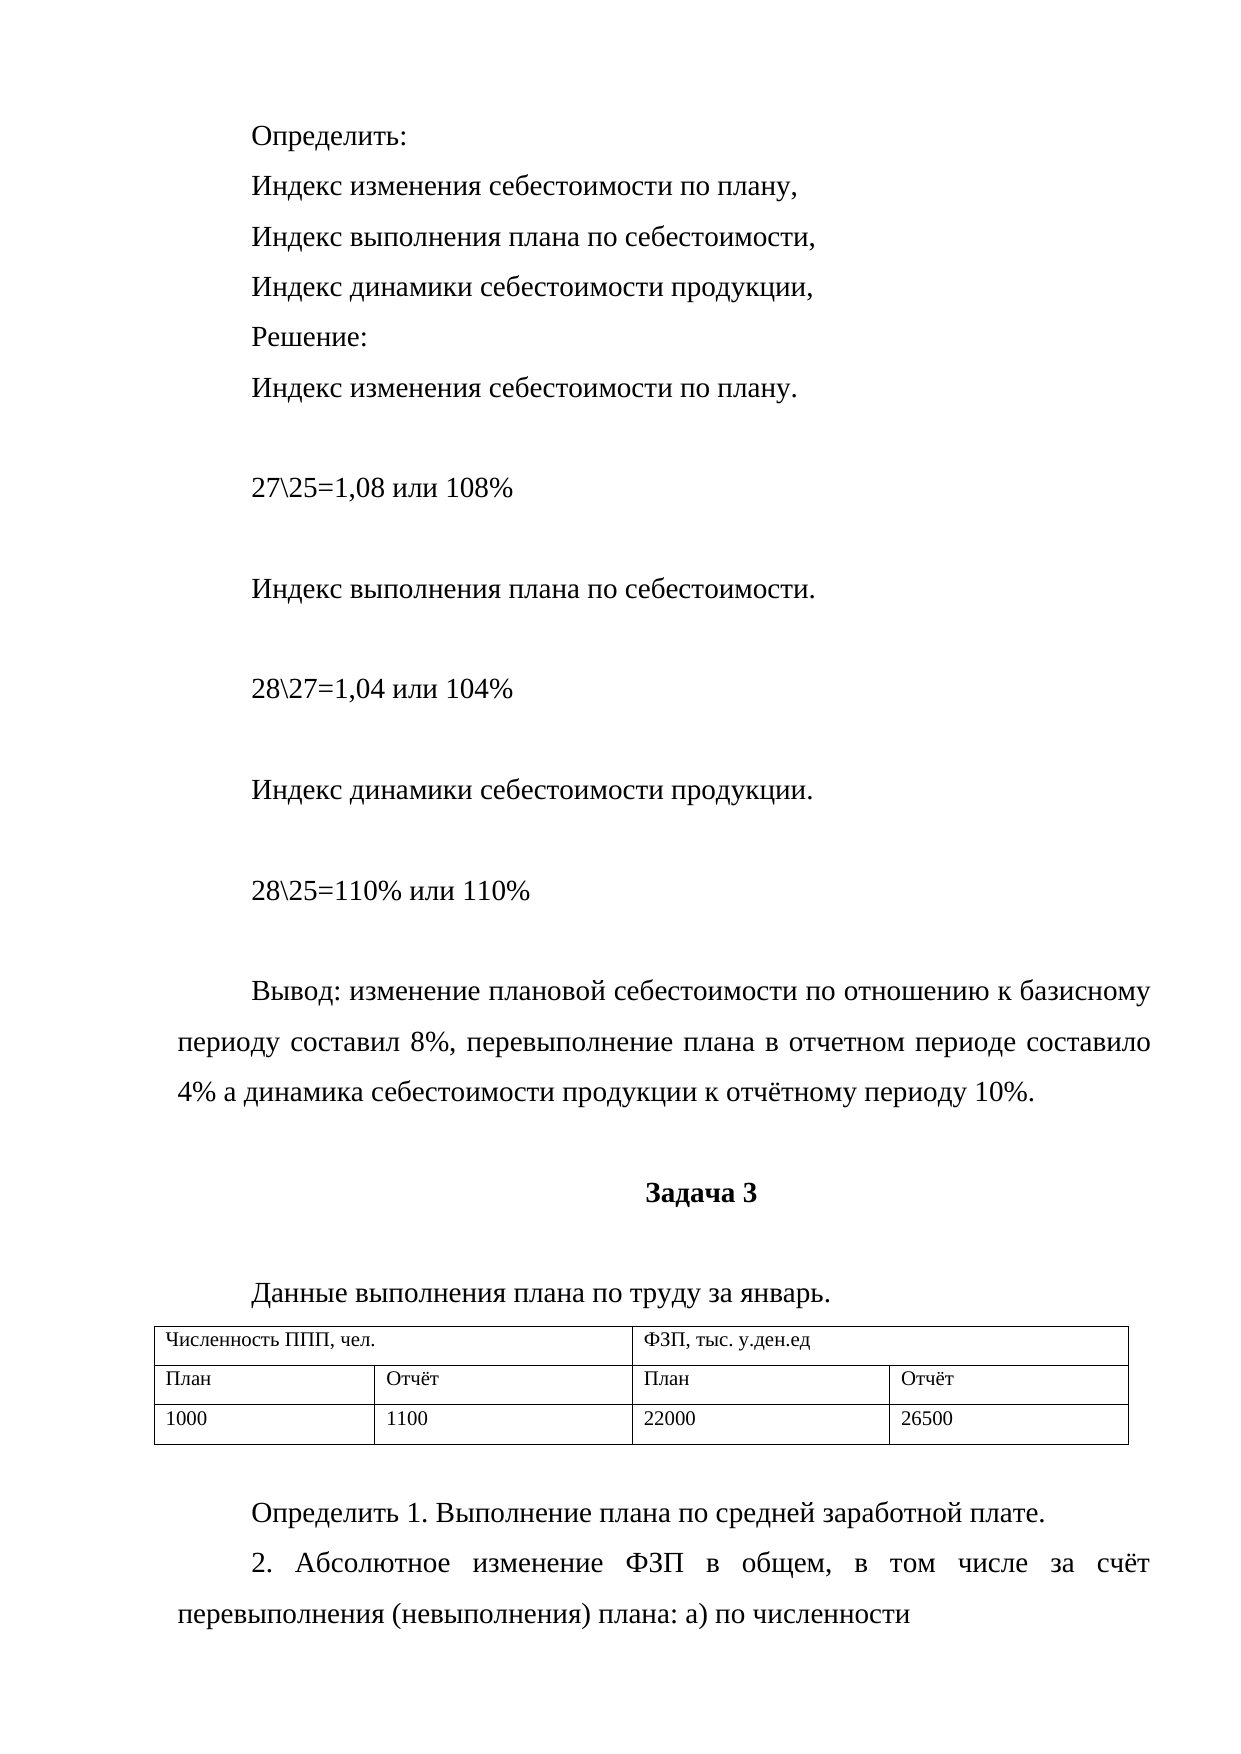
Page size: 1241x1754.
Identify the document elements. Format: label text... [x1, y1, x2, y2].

text Вывод: изменение плановой себестоимости по отношению к базисному периоду составил 8%, перевыполнение плана в отчетном периоде составило 4% а динамика себестоимости продукции к отчётному периоду 10%. [177, 973, 1152, 1108]
table_cell 26500 [890, 1405, 1128, 1444]
table_cell 1000 [155, 1405, 374, 1444]
text Индекс динамики себестоимости продукции, [177, 269, 1152, 303]
text Решение: [177, 319, 1152, 353]
text Индекс выполнения плана по себестоимости. [177, 571, 1152, 604]
text Данные выполнения плана по труду за январь. [177, 1275, 1152, 1309]
table_cell 1100 [375, 1405, 632, 1444]
table_cell План [155, 1366, 374, 1404]
table_header Численность ППП, чел. [155, 1327, 632, 1365]
text Индекс динамики себестоимости продукции. [177, 772, 1152, 806]
table_header ФЗП, тыс. у.ден.ед [633, 1327, 1128, 1365]
text 28\25=110% или 110% [177, 873, 1152, 906]
text Индекс изменения себестоимости по плану, [177, 168, 1152, 202]
text 27\25=1,08 или 108% [177, 470, 1152, 504]
table_cell План [633, 1366, 889, 1404]
table_cell 22000 [633, 1405, 889, 1444]
text Определить 1. Выполнение плана по средней заработной плате. [177, 1495, 1152, 1529]
text 2. Абсолютное изменение ФЗП в общем, в том числе за счёт перевыполнения (невыполнения) плана: а) по численности [177, 1545, 1152, 1629]
text Индекс изменения себестоимости по плану. [177, 370, 1152, 403]
table_cell Отчёт [375, 1366, 632, 1404]
table_cell Отчёт [890, 1366, 1128, 1404]
text 28\27=1,04 или 104% [177, 672, 1152, 705]
text Задача 3 [177, 1175, 1152, 1208]
text Определить: [177, 118, 1152, 152]
text Индекс выполнения плана по себестоимости, [177, 219, 1152, 252]
